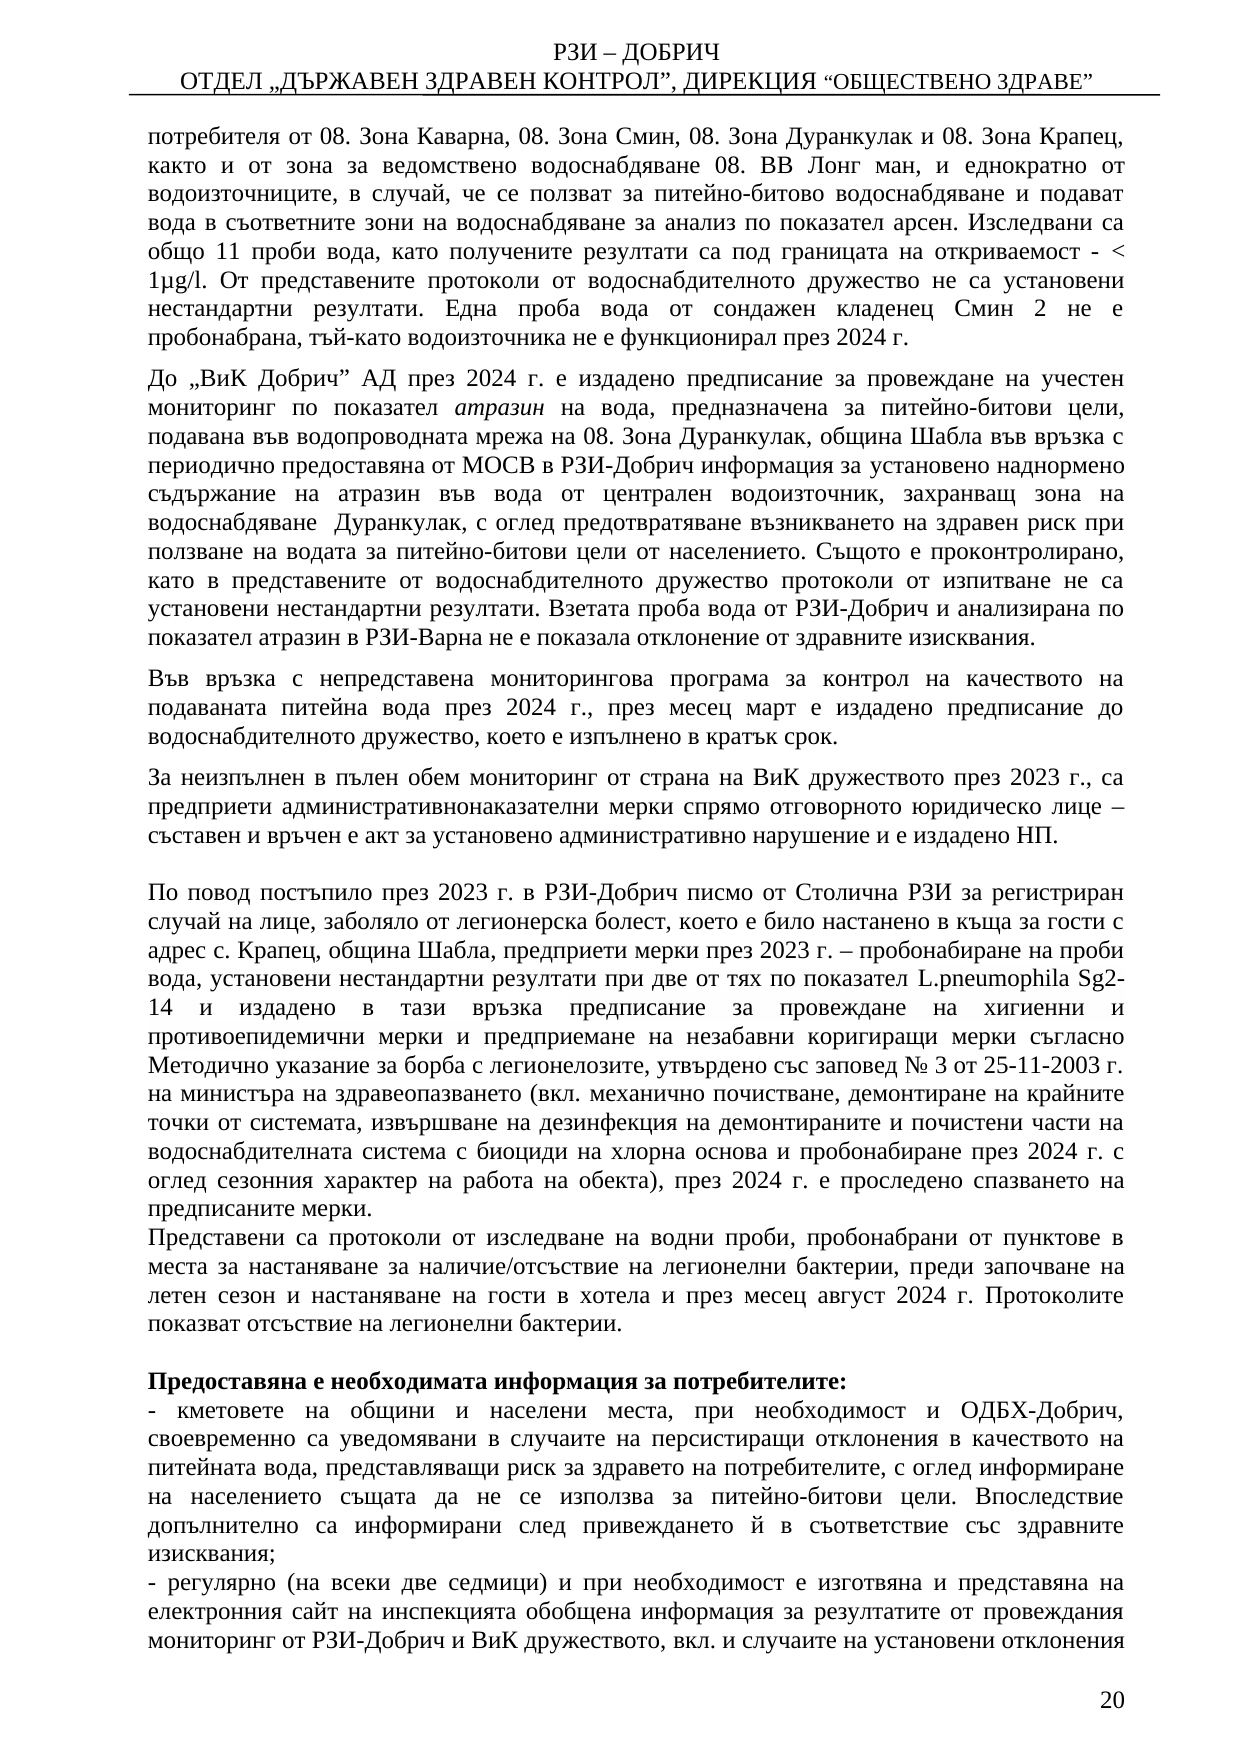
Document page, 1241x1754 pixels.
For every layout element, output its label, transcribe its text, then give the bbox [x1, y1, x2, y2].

text Предоставяна е необходимата информация за потребителите: [148, 1366, 1125, 1395]
text До „ВиК Добрич” АД през 2024 г. е издадено предписание за провеждане на учестен мониторинг по показател атразин на вода, предназначена за питейно-битови цели, подавана във водопроводната мрежа на 08. Зона Дуранкулак, община Шабла във връзка с периодично предоставяна от МОСВ в РЗИ-Добрич информация за установено наднормено съдържание на атразин във вода от централен водоизточник, захранващ зона на водоснабдяване Дуранкулак, с оглед предотвратяване възникването на здравен риск при ползване на водата за питейно-битови цели от населението. Същото е проконтролирано, като в представените от водоснабдителното дружество протоколи от изпитване не са установени нестандартни резултати. Взетата проба вода от РЗИ-Добрич и анализирана по показател атразин в РЗИ-Варна не е показала отклонение от здравните изисквания. [148, 363, 1125, 651]
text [148, 1567, 1125, 1653]
text За неизпълнен в пълен обем мониторинг от страна на ВиК дружеството през 2023 г., са предприети административнонаказателни мерки спрямо отговорното юридическо лице – съставен и връчен е акт за установено административно нарушение и е издадено НП. [148, 762, 1125, 848]
text По повод постъпило през 2023 г. в РЗИ-Добрич писмо от Столична РЗИ за регистриран случай на лице, заболяло от легионерска болест, което е било настанено в къща за гости с адрес с. Крапец, община Шабла, предприети мерки през 2023 г. – пробонабиране на проби вода, установени нестандартни резултати при две от тях по показател L.pneumophila Sg2-14 и издадено в тази връзка предписание за провеждане на хигиенни и противоепидемични мерки и предприемане на незабавни коригиращи мерки съгласно Методично указание за борба с легионелозите, утвърдено със заповед № 3 от 25-11-2003 г. на министъра на здравеопазването (вкл. механично почистване, демонтиране на крайните точки от системата, извършване на дезинфекция на демонтираните и почистени части на водоснабдителната система с биоциди на хлорна основа и пробонабиране през 2024 г. с оглед сезонния характер на работа на обекта), през 2024 г. е проследено спазването на предписаните мерки. [148, 877, 1125, 1222]
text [148, 121, 1125, 351]
text Представени са протоколи от изследване на водни проби, пробонабрани от пунктове в места за настаняване за наличие/отсъствие на легионелни бактерии, преди започване на летен сезон и настаняване на гости в хотела и през месец август 2024 г. Протоколите показват отсъствие на легионелни бактерии. [148, 1222, 1125, 1337]
text Във връзка с непредставена мониторингова програма за контрол на качеството на подаваната питейна вода през 2024 г., през месец март е издадено предписание до водоснабдителното дружество, което е изпълнено в кратък срок. [148, 663, 1125, 750]
text - кметовете на общини и населени места, при необходимост и ОДБХ-Добрич, своевременно са уведомявани в случаите на персистиращи отклонения в качеството на питейната вода, представляващи риск за здравето на потребителите, с оглед информиране на населението същата да не се използва за питейно-битови цели. Впоследствие допълнително са информирани след привеждането й в съответствие със здравните изисквания; [148, 1395, 1125, 1567]
